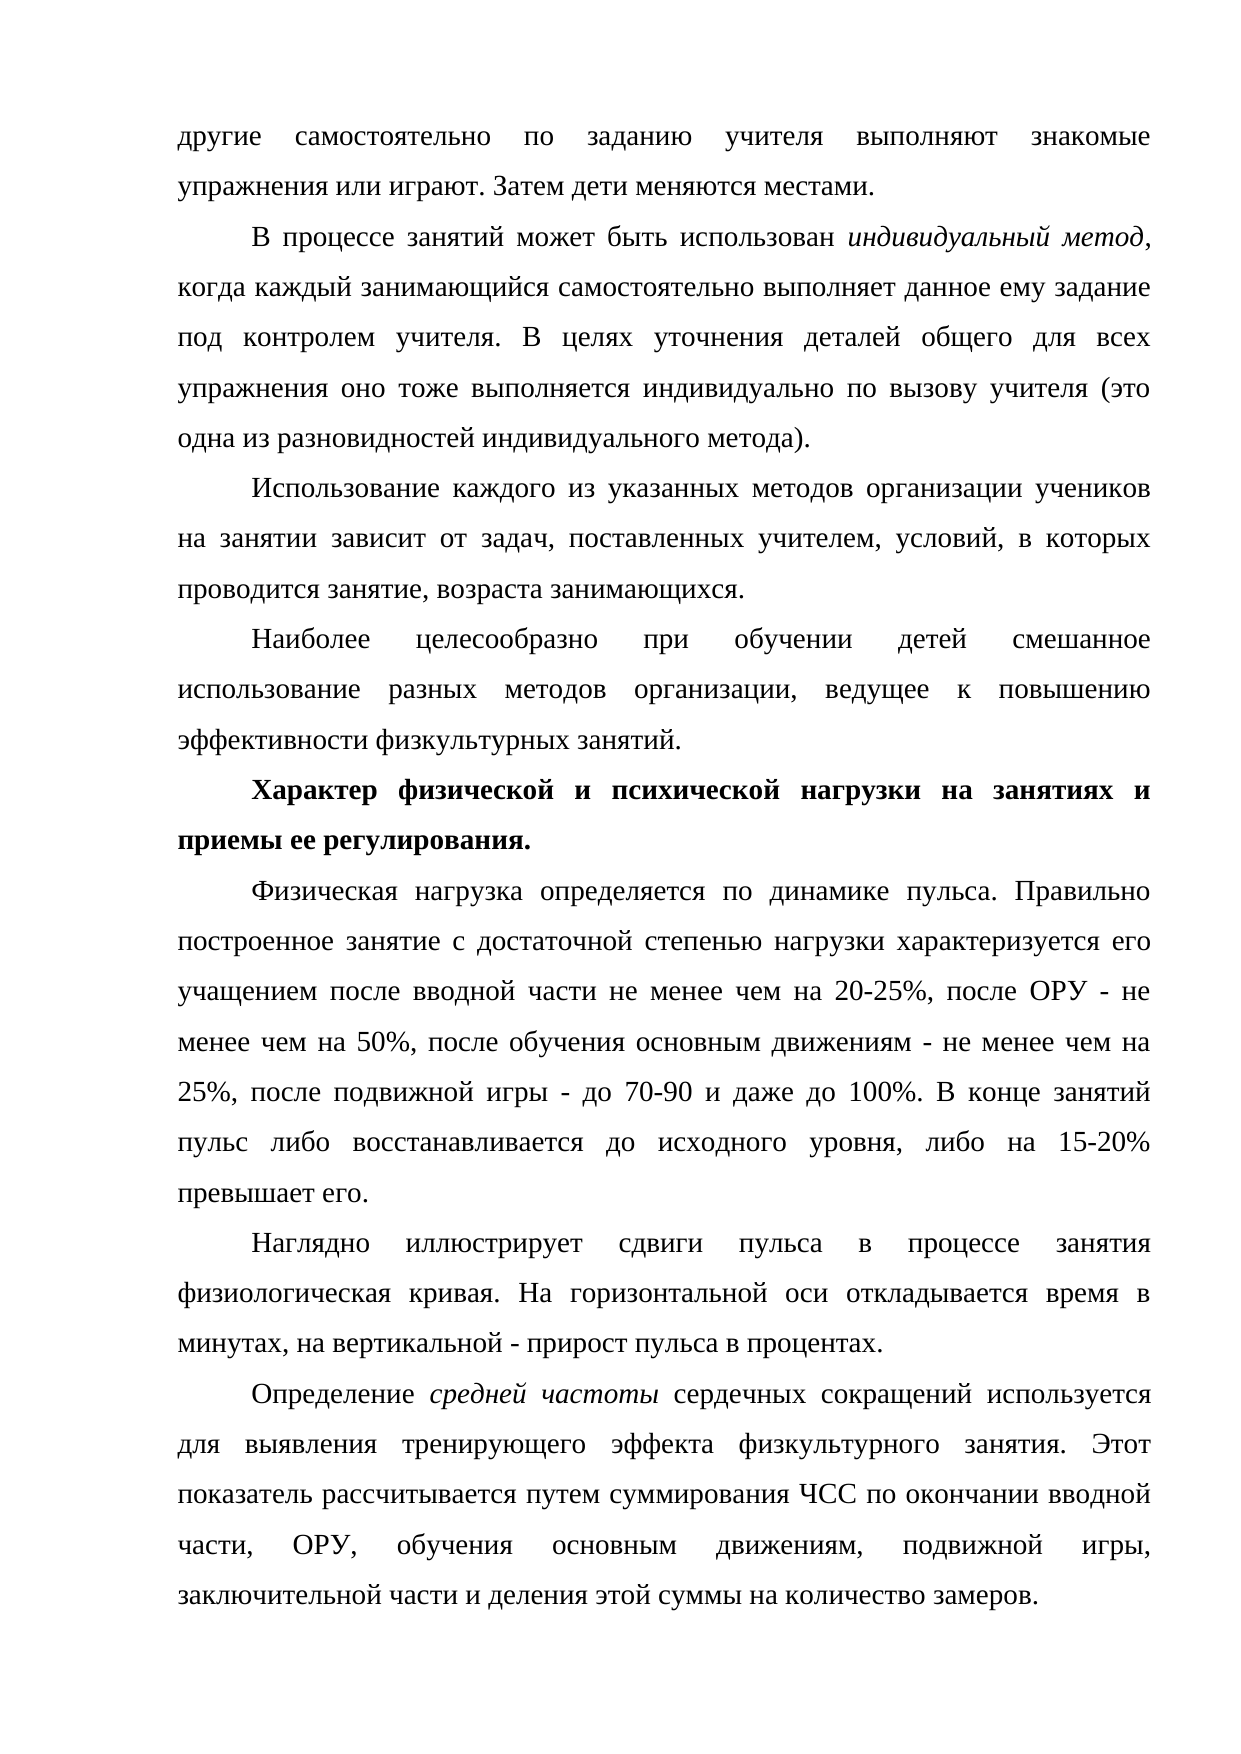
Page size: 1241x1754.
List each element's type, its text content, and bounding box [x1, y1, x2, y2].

text Наиболее целесообразно при обучении детей смешанное использование разных методов организации, ведущее к повышению эффективности физкультурных занятий. [177, 621, 1152, 755]
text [177, 118, 1152, 202]
text Физическая нагрузка определяется по динамике пульса. Правильно построенное занятие с достаточной степенью нагрузки характеризуется его учащением после вводной части не менее чем на 20-25%, после ОРУ - не менее чем на 50%, после обучения основным движениям - не менее чем на 25%, после подвижной игры - до 70-90 и даже до 100%. В конце занятий пульс либо восстанавливается до исходного уровня, либо на 15-20% превышает его. [177, 873, 1152, 1208]
text Использование каждого из указанных методов организации учеников на занятии зависит от задач, поставленных учителем, условий, в которых проводится занятие, возраста занимающихся. [177, 470, 1152, 604]
text Характер физической и психической нагрузки на занятиях и приемы ее регулирования. [177, 772, 1152, 856]
text Определение средней частоты сердечных сокращений используется для выявления тренирующего эффекта физкультурного занятия. Этот показатель рассчитывается путем суммирования ЧСС по окончании вводной части, ОРУ, обучения основным движениям, подвижной игры, заключительной части и деления этой суммы на количество замеров. [177, 1376, 1152, 1611]
text Наглядно иллюстрирует сдвиги пульса в процессе занятия физиологическая кривая. На горизонтальной оси откладывается время в минутах, на вертикальной - прирост пульса в процентах. [177, 1225, 1152, 1359]
text В процессе занятий может быть использован индивидуальный метод, когда каждый занимающийся самостоятельно выполняет данное ему задание под контролем учителя. В целях уточнения деталей общего для всех упражнения оно тоже выполняется индивидуально по вызову учителя (это одна из разновидностей индивидуального метода). [177, 219, 1152, 453]
